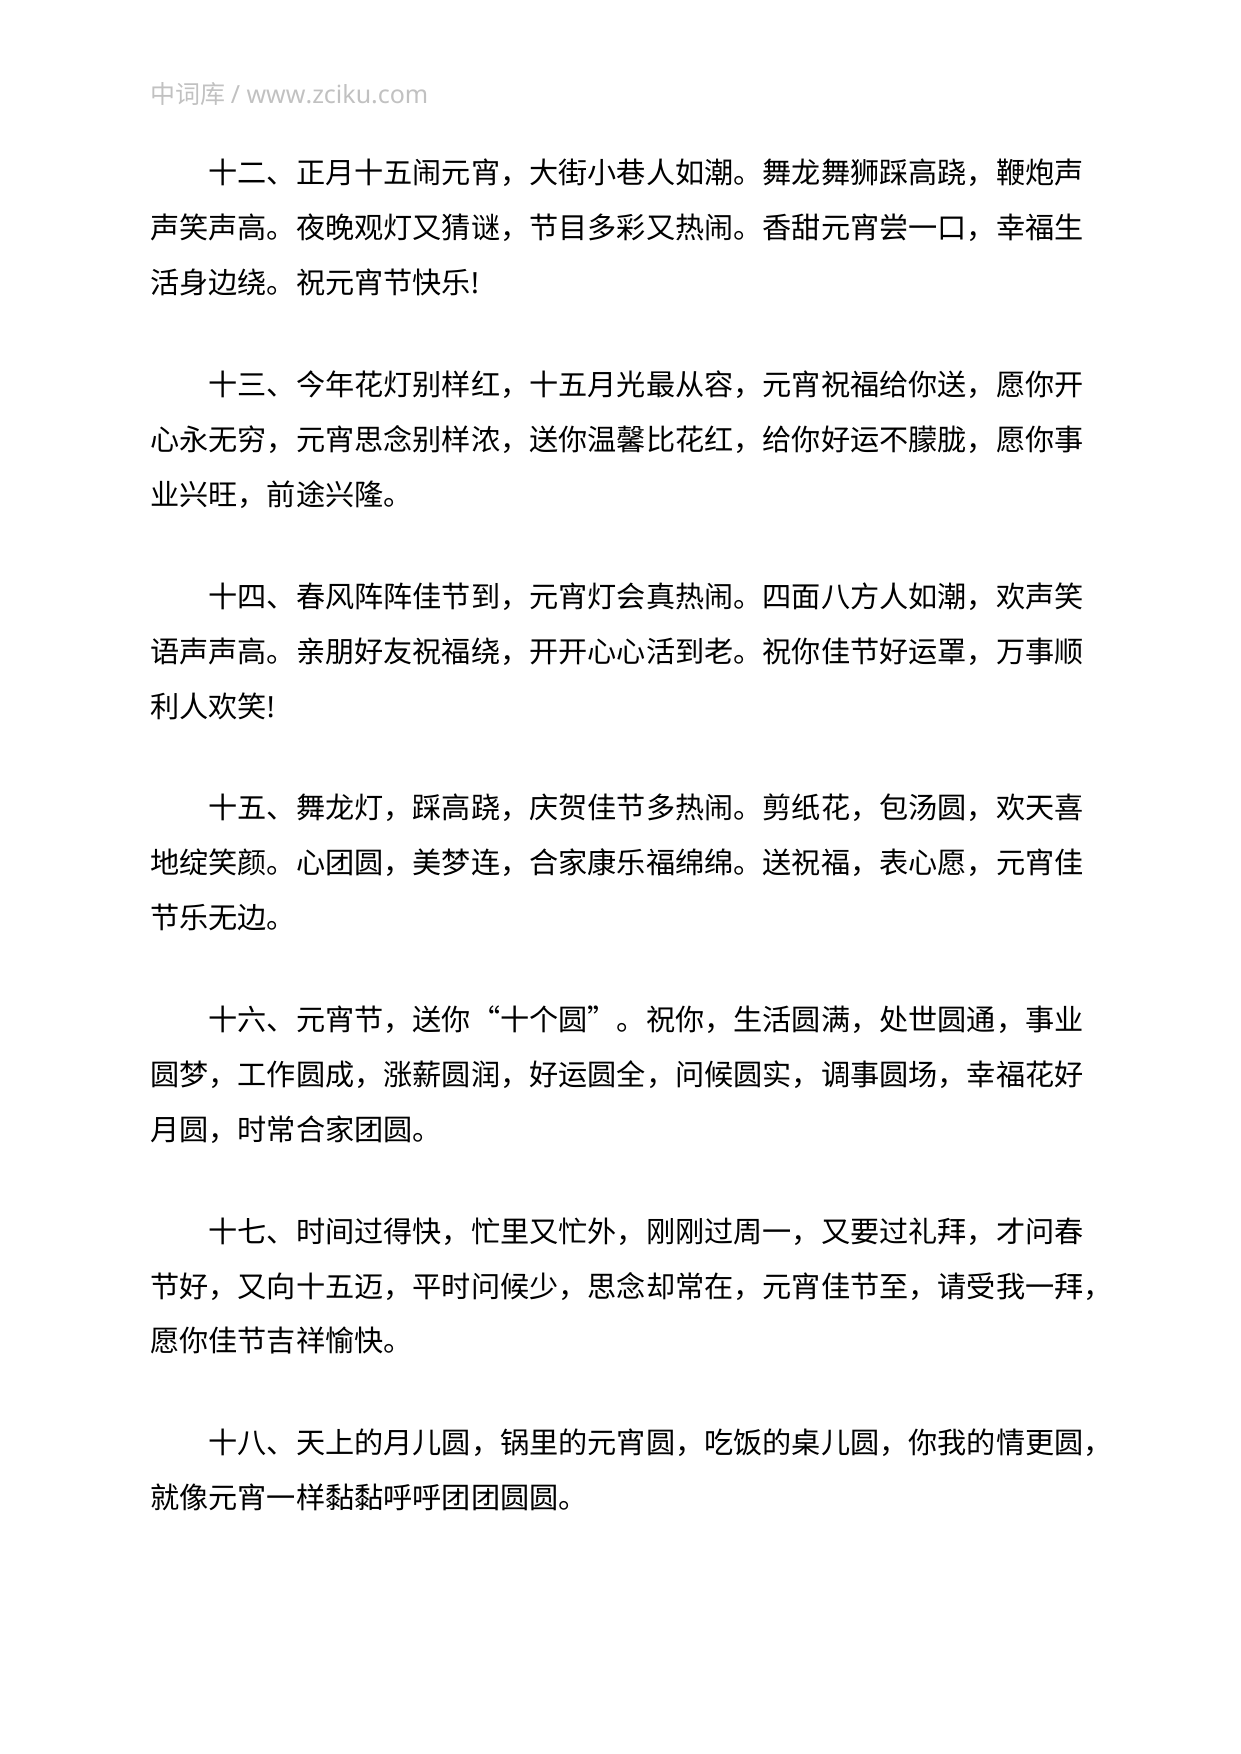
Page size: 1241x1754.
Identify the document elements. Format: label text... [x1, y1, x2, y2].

text 十六、元宵节，送你“十个圆”。祝你，生活圆满，处世圆通，事业圆梦，工作圆成，涨薪圆润，好运圆全，问候圆实，调事圆场，幸福花好月圆，时常合家团圆。 [150, 997, 1090, 1149]
text 十七、时间过得快，忙里又忙外，刚刚过周一，又要过礼拜，才问春节好，又向十五迈，平时问候少，思念却常在，元宵佳节至，请受我一拜，愿你佳节吉祥愉快。 [150, 1208, 1090, 1360]
text 十三、今年花灯别样红，十五月光最从容，元宵祝福给你送，愿你开心永无穷，元宵思念别样浓，送你温馨比花红，给你好运不朦胧，愿你事业兴旺，前途兴隆。 [150, 362, 1090, 514]
text 十四、春风阵阵佳节到，元宵灯会真热闹。四面八方人如潮，欢声笑语声声高。亲朋好友祝福绕，开开心心活到老。祝你佳节好运罩，万事顺利人欢笑! [150, 573, 1090, 726]
text 十二、正月十五闹元宵，大街小巷人如潮。舞龙舞狮踩高跷，鞭炮声声笑声高。夜晚观灯又猜谜，节目多彩又热闹。香甜元宵尝一口，幸福生活身边绕。祝元宵节快乐! [150, 150, 1090, 302]
text 十八、天上的月儿圆，锅里的元宵圆，吃饭的桌儿圆，你我的情更圆，就像元宵一样黏黏呼呼团团圆圆。 [150, 1420, 1090, 1517]
text 十五、舞龙灯，踩高跷，庆贺佳节多热闹。剪纸花，包汤圆，欢天喜地绽笑颜。心团圆，美梦连，合家康乐福绵绵。送祝福，表心愿，元宵佳节乐无边。 [150, 785, 1090, 937]
